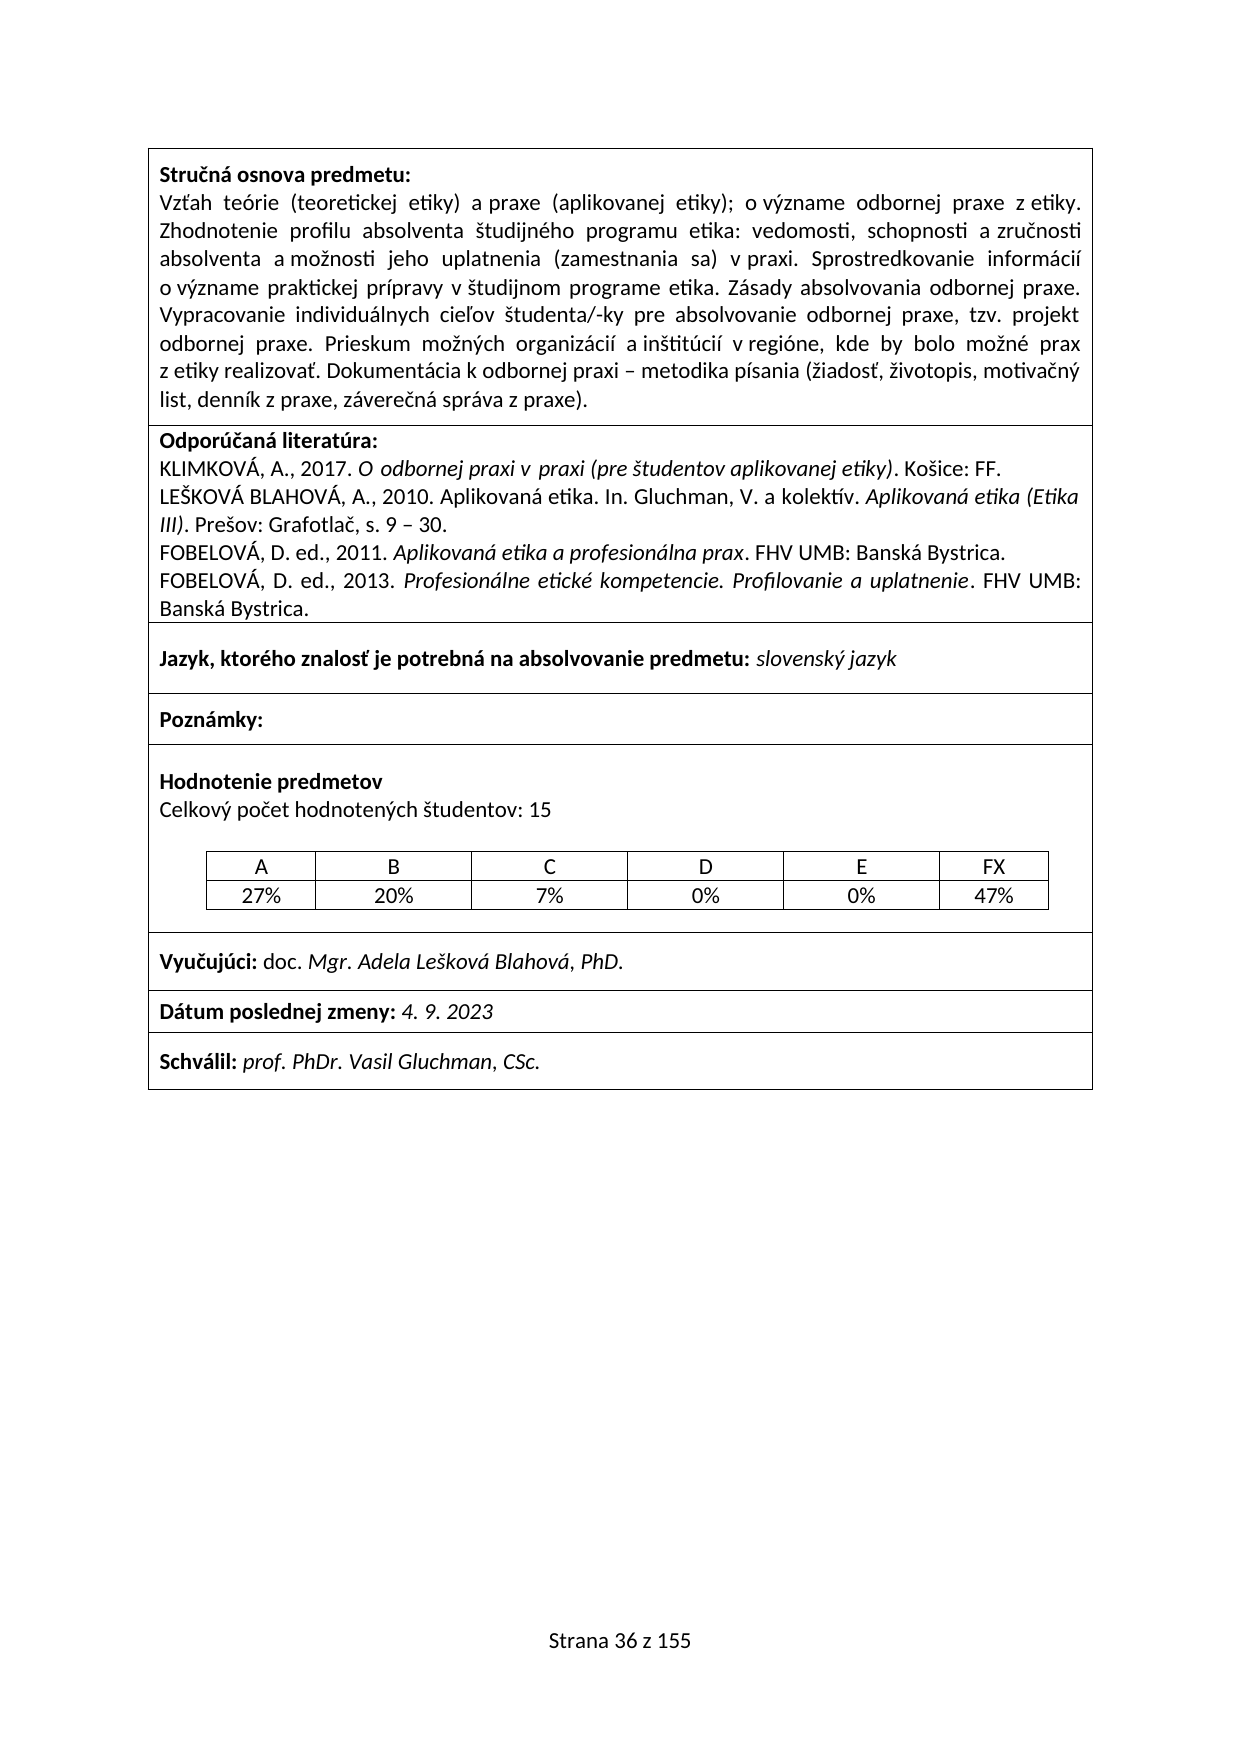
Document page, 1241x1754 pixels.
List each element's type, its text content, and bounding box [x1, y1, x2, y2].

table_cell Vyučujúci: doc. Mgr. Adela Lešková Blahová, PhD. [149, 933, 1092, 990]
table_cell Odporúčaná literatúra: KLIMKOVÁ, A., 2017. O odbornej praxi v praxi (pre študentov aplikovanej etiky). Košice: FF. LEŠKOVÁ BLAHOVÁ, A., 2010. Aplikovaná etika. In. Gluchman, V. a kolektív. Aplikovaná etika (Etika III). Prešov: Grafotlač, s. 9 – 30. FOBELOVÁ, D. ed., 2011. Aplikovaná etika a profesionálna prax. FHV UMB: Banská Bystrica. FOBELOVÁ, D. ed., 2013. Profesionálne etické kompetencie. Profilovanie a uplatnenie. FHV UMB: Banská Bystrica. [149, 426, 1092, 622]
table_cell Schválil: prof. PhDr. Vasil Gluchman, CSc. [149, 1033, 1092, 1089]
table_cell Poznámky: [149, 694, 1092, 744]
table_cell Jazyk, ktorého znalosť je potrebná na absolvovanie predmetu: slovenský jazyk [149, 623, 1092, 692]
table_cell Dátum poslednej zmeny: 4. 9. 2023 [149, 991, 1092, 1032]
table_cell Stručná osnova predmetu: Vzťah teórie (teoretickej etiky) a praxe (aplikovanej etiky); o význame odbornej praxe z etiky. Zhodnotenie profilu absolventa študijného programu etika: vedomosti, schopnosti a zručnosti absolventa a možnosti jeho uplatnenia (zamestnania sa) v praxi. Sprostredkovanie informácií o význame praktickej prípravy v študijnom programe etika. Zásady absolvovania odbornej praxe. Vypracovanie individuálnych cieľov študenta/-ky pre absolvovanie odbornej praxe, tzv. projekt odbornej praxe. Prieskum možných organizácií a inštitúcií v regióne, kde by bolo možné prax z etiky realizovať. Dokumentácia k odbornej praxi – metodika písania (žiadosť, životopis, motivačný list, denník z praxe, záverečná správa z praxe). [149, 149, 1092, 425]
table_cell Hodnotenie predmetov Celkový počet hodnotených študentov: 15 [149, 745, 1092, 932]
